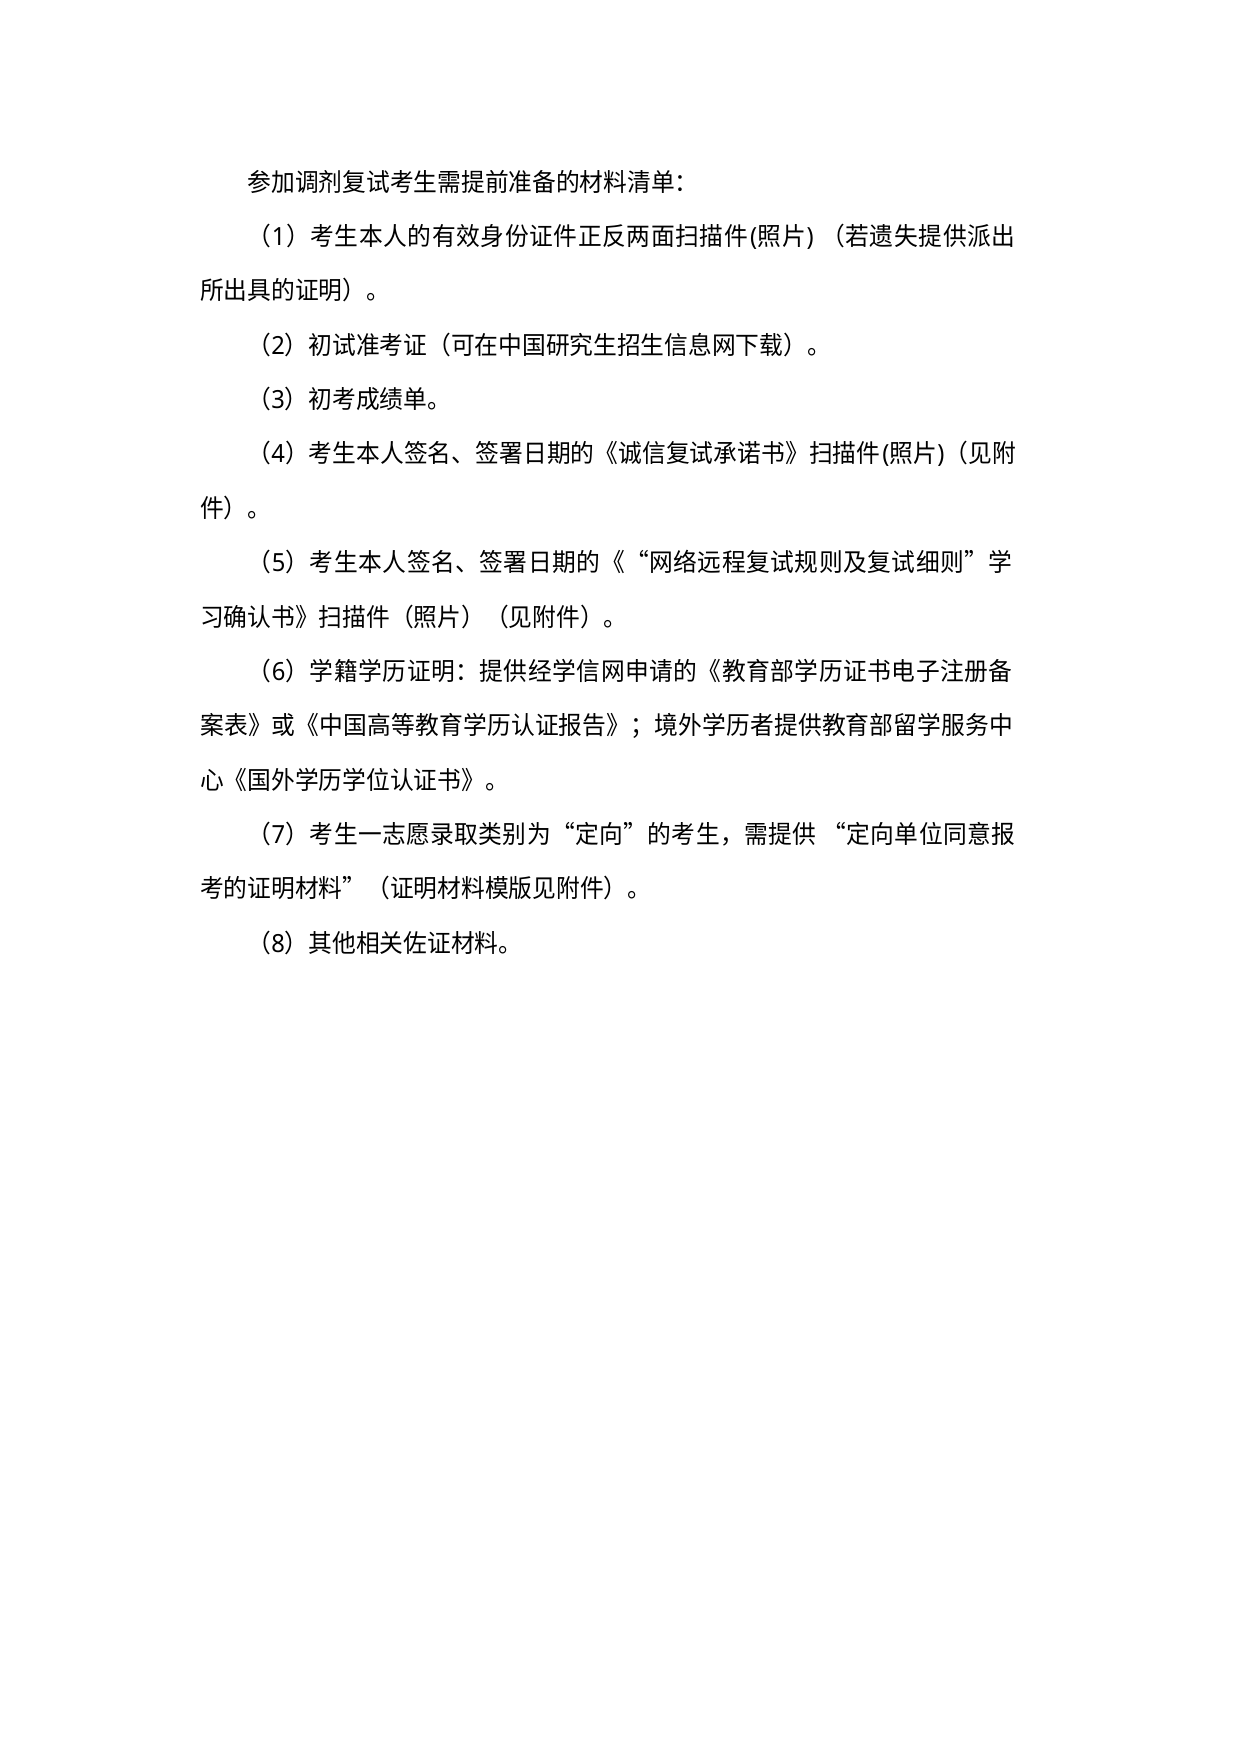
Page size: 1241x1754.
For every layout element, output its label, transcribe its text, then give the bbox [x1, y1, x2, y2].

text （2）初试准考证（可在中国研究生招生信息网下载）。 [200, 325, 1016, 361]
text （5）考生本人签名、签署日期的《“网络远程复试规则及复试细则”学习确认书》扫描件（照片）（见附件）。 [200, 543, 1016, 633]
text （8）其他相关佐证材料。 [200, 923, 1016, 959]
text （3）初考成绩单。 [200, 379, 1016, 416]
text （7）考生一志愿录取类别为“定向”的考生，需提供 “定向单位同意报考的证明材料”（证明材料模版见附件）。 [200, 814, 1016, 905]
text （4）考生本人签名、签署日期的《诚信复试承诺书》扫描件(照片)（见附件）。 [200, 434, 1016, 524]
text （6）学籍学历证明：提供经学信网申请的《教育部学历证书电子注册备案表》或《中国高等教育学历认证报告》；境外学历者提供教育部留学服务中心《国外学历学位认证书》。 [200, 651, 1016, 796]
text （1）考生本人的有效身份证件正反两面扫描件(照片) （若遗失提供派出所出具的证明）。 [200, 216, 1016, 307]
text 参加调剂复试考生需提前准备的材料清单： [200, 162, 1016, 198]
